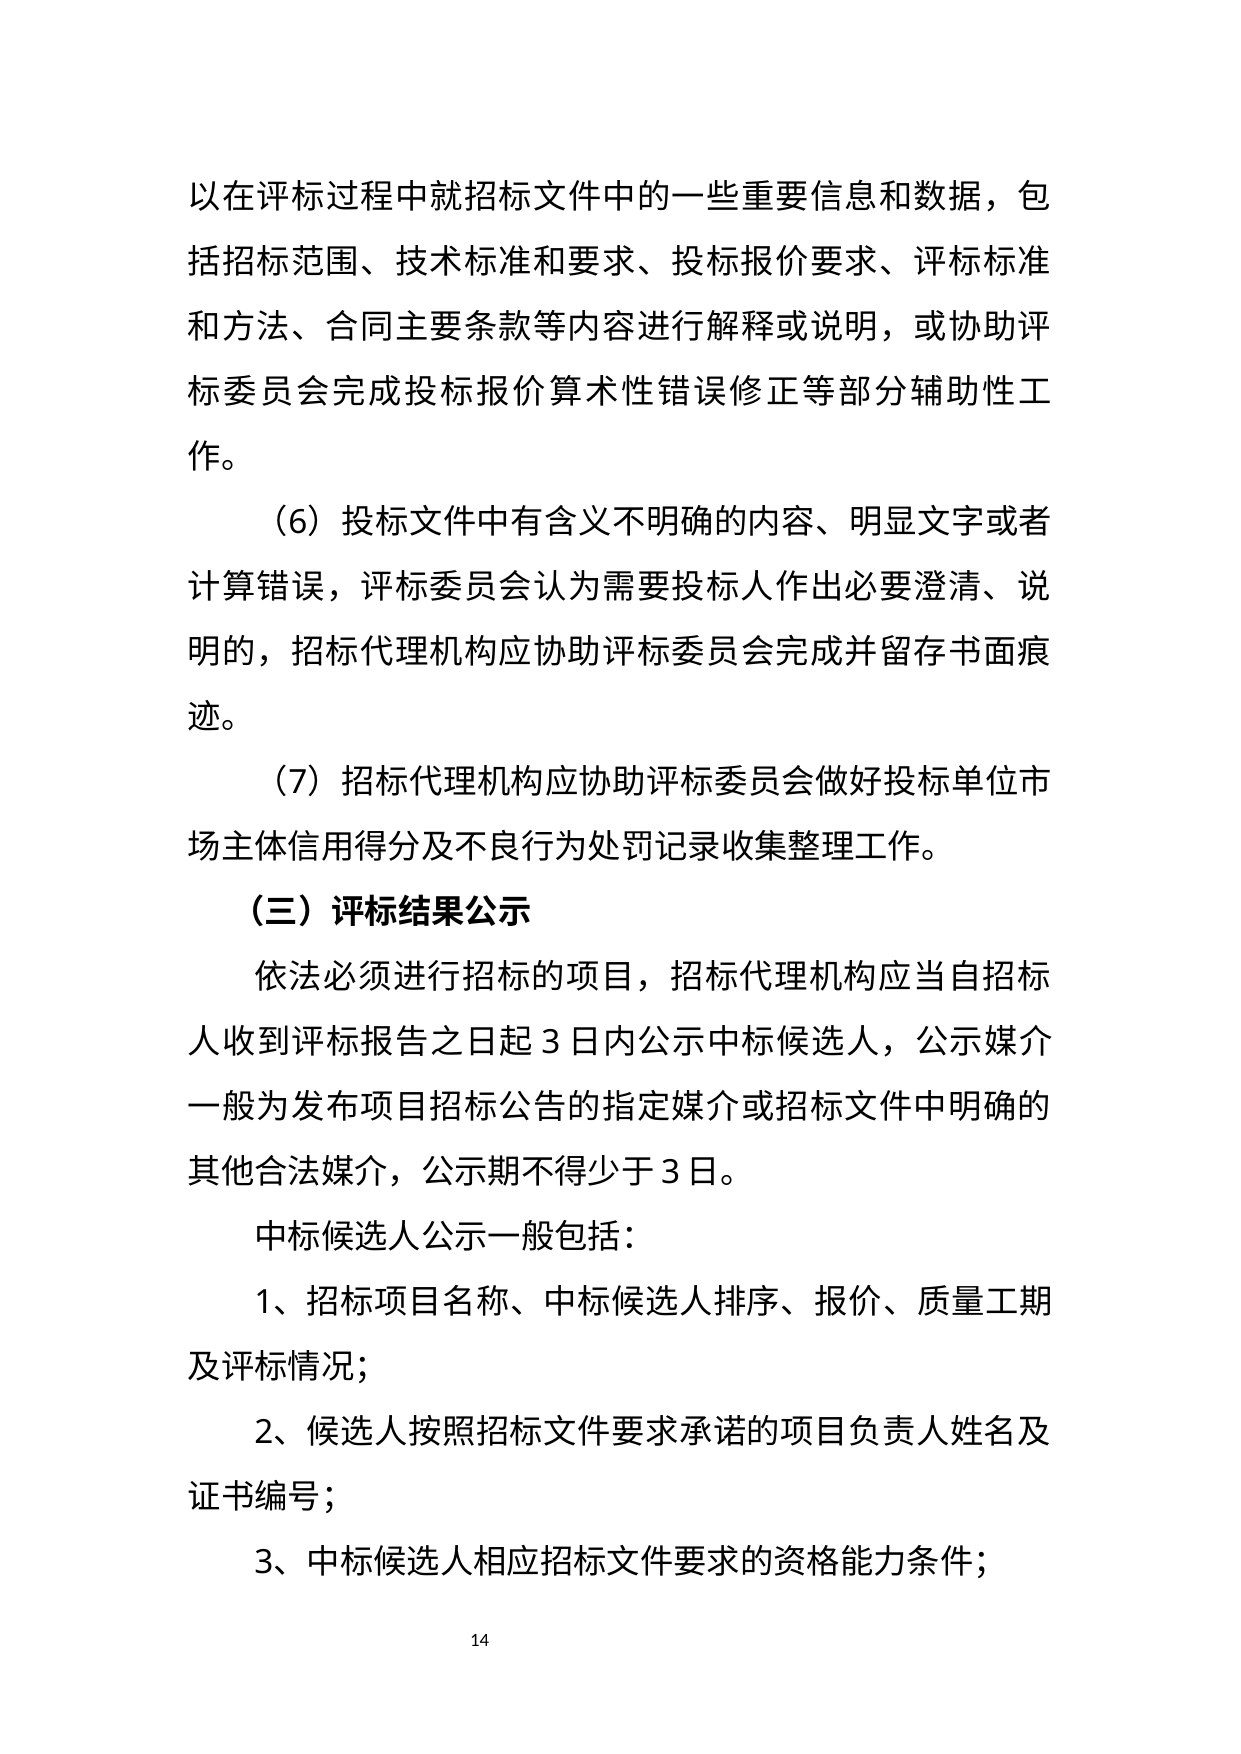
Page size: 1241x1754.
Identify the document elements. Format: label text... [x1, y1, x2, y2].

text （7）招标代理机构应协助评标委员会做好投标单位市场主体信用得分及不良行为处罚记录收集整理工作。 [187, 747, 1053, 877]
list 中标候选人相应招标文件要求的资格能力条件； [187, 1527, 1053, 1592]
text 依法必须进行招标的项目，招标代理机构应当自招标人收到评标报告之日起3日内公示中标候选人，公示媒介一般为发布项目招标公告的指定媒介或招标文件中明确的其他合法媒介，公示期不得少于3日。 [187, 942, 1053, 1202]
text （三）评标结果公示 [187, 877, 1053, 942]
text 中标候选人公示一般包括： [187, 1202, 1053, 1267]
list 候选人按照招标文件要求承诺的项目负责人姓名及证书编号； [187, 1397, 1053, 1527]
list 招标项目名称、中标候选人排序、报价、质量工期及评标情况； [187, 1267, 1053, 1397]
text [187, 162, 1053, 487]
text （6）投标文件中有含义不明确的内容、明显文字或者计算错误，评标委员会认为需要投标人作出必要澄清、说明的，招标代理机构应协助评标委员会完成并留存书面痕迹。 [187, 487, 1053, 747]
